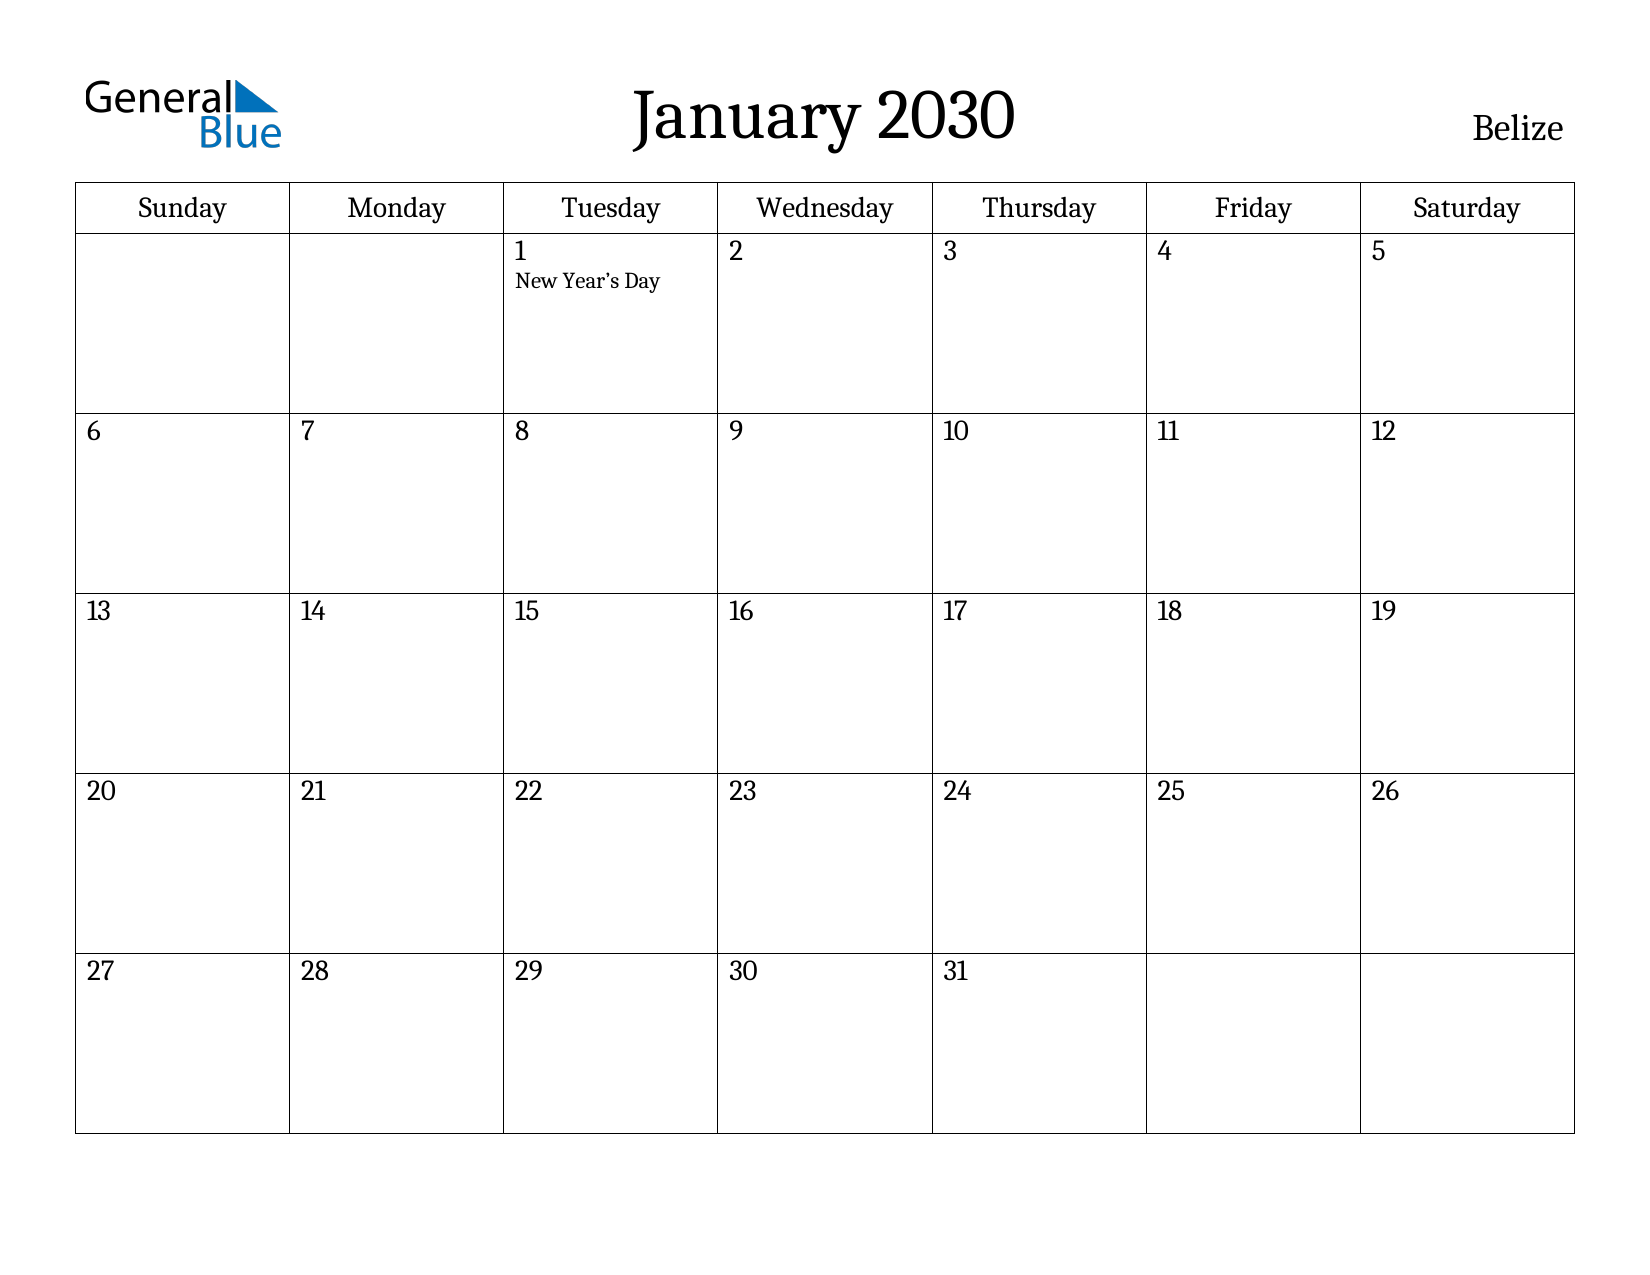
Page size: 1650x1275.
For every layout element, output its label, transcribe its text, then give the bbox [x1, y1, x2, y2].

table_cell 21 [290, 774, 503, 807]
table_header [76, 75, 503, 182]
table_cell 19 [1361, 594, 1574, 627]
table_cell 25 [1147, 774, 1360, 807]
table_cell 4 [1147, 234, 1360, 267]
table_cell [76, 267, 289, 413]
table_cell [1361, 988, 1574, 1133]
table_cell [290, 267, 503, 413]
table_cell 7 [290, 414, 503, 447]
table_cell 28 [290, 954, 503, 987]
table_cell 15 [504, 594, 717, 627]
table_cell [1147, 954, 1360, 987]
table_cell [1147, 808, 1360, 953]
table_cell [718, 267, 932, 413]
table_cell 24 [933, 774, 1146, 807]
table_cell 1 [504, 234, 717, 267]
table_cell [76, 448, 289, 593]
table_cell [76, 627, 289, 773]
table_cell [1361, 448, 1574, 593]
table_cell [718, 988, 932, 1133]
table_cell [504, 808, 717, 953]
table_cell 11 [1147, 414, 1360, 447]
table_cell [718, 808, 932, 953]
table_cell New Year’s Day [504, 267, 717, 413]
table_cell [933, 448, 1146, 593]
table_cell 3 [933, 234, 1146, 267]
table_header Belize [1146, 75, 1574, 182]
table_cell 14 [290, 594, 503, 627]
table_cell 2 [718, 234, 932, 267]
table_cell 6 [76, 414, 289, 447]
table_cell Tuesday [504, 183, 717, 233]
table_cell 5 [1361, 234, 1574, 267]
table_cell 29 [504, 954, 717, 987]
table_cell [1147, 627, 1360, 773]
table_cell [1361, 267, 1574, 413]
table_cell 17 [933, 594, 1146, 627]
table_cell 20 [76, 774, 289, 807]
table_cell [504, 627, 717, 773]
table_cell [718, 448, 932, 593]
table_cell Thursday [933, 183, 1146, 233]
table_cell [933, 267, 1146, 413]
table_cell [290, 988, 503, 1133]
table_cell [1361, 808, 1574, 953]
table_cell 18 [1147, 594, 1360, 627]
table_cell Sunday [76, 183, 289, 233]
table_cell [290, 808, 503, 953]
table_cell 16 [718, 594, 932, 627]
table_cell [76, 234, 289, 267]
table_cell [504, 448, 717, 593]
table_cell 31 [933, 954, 1146, 987]
table_cell [76, 808, 289, 953]
table_cell 12 [1361, 414, 1574, 447]
table_header January 2030 [504, 75, 1146, 182]
table_cell [76, 988, 289, 1133]
table_cell [1147, 988, 1360, 1133]
table_cell 8 [504, 414, 717, 447]
table_cell [1361, 954, 1574, 987]
table_cell 23 [718, 774, 932, 807]
table_cell 26 [1361, 774, 1574, 807]
table_cell 10 [933, 414, 1146, 447]
table_cell Wednesday [718, 183, 932, 233]
table_cell Saturday [1361, 183, 1574, 233]
table_cell 13 [76, 594, 289, 627]
table_cell [1147, 448, 1360, 593]
picture [86, 80, 281, 148]
table_cell [1361, 627, 1574, 773]
table_cell 9 [718, 414, 932, 447]
table_cell 30 [718, 954, 932, 987]
table_cell 27 [76, 954, 289, 987]
table_cell [933, 808, 1146, 953]
table_cell [504, 988, 717, 1133]
table_cell Monday [290, 183, 503, 233]
table_cell [718, 627, 932, 773]
table_cell [290, 234, 503, 267]
table_cell [290, 448, 503, 593]
table_cell [933, 627, 1146, 773]
table_cell Friday [1147, 183, 1360, 233]
table_cell [933, 988, 1146, 1133]
table_cell [290, 627, 503, 773]
table_cell [1147, 267, 1360, 413]
table_cell 22 [504, 774, 717, 807]
